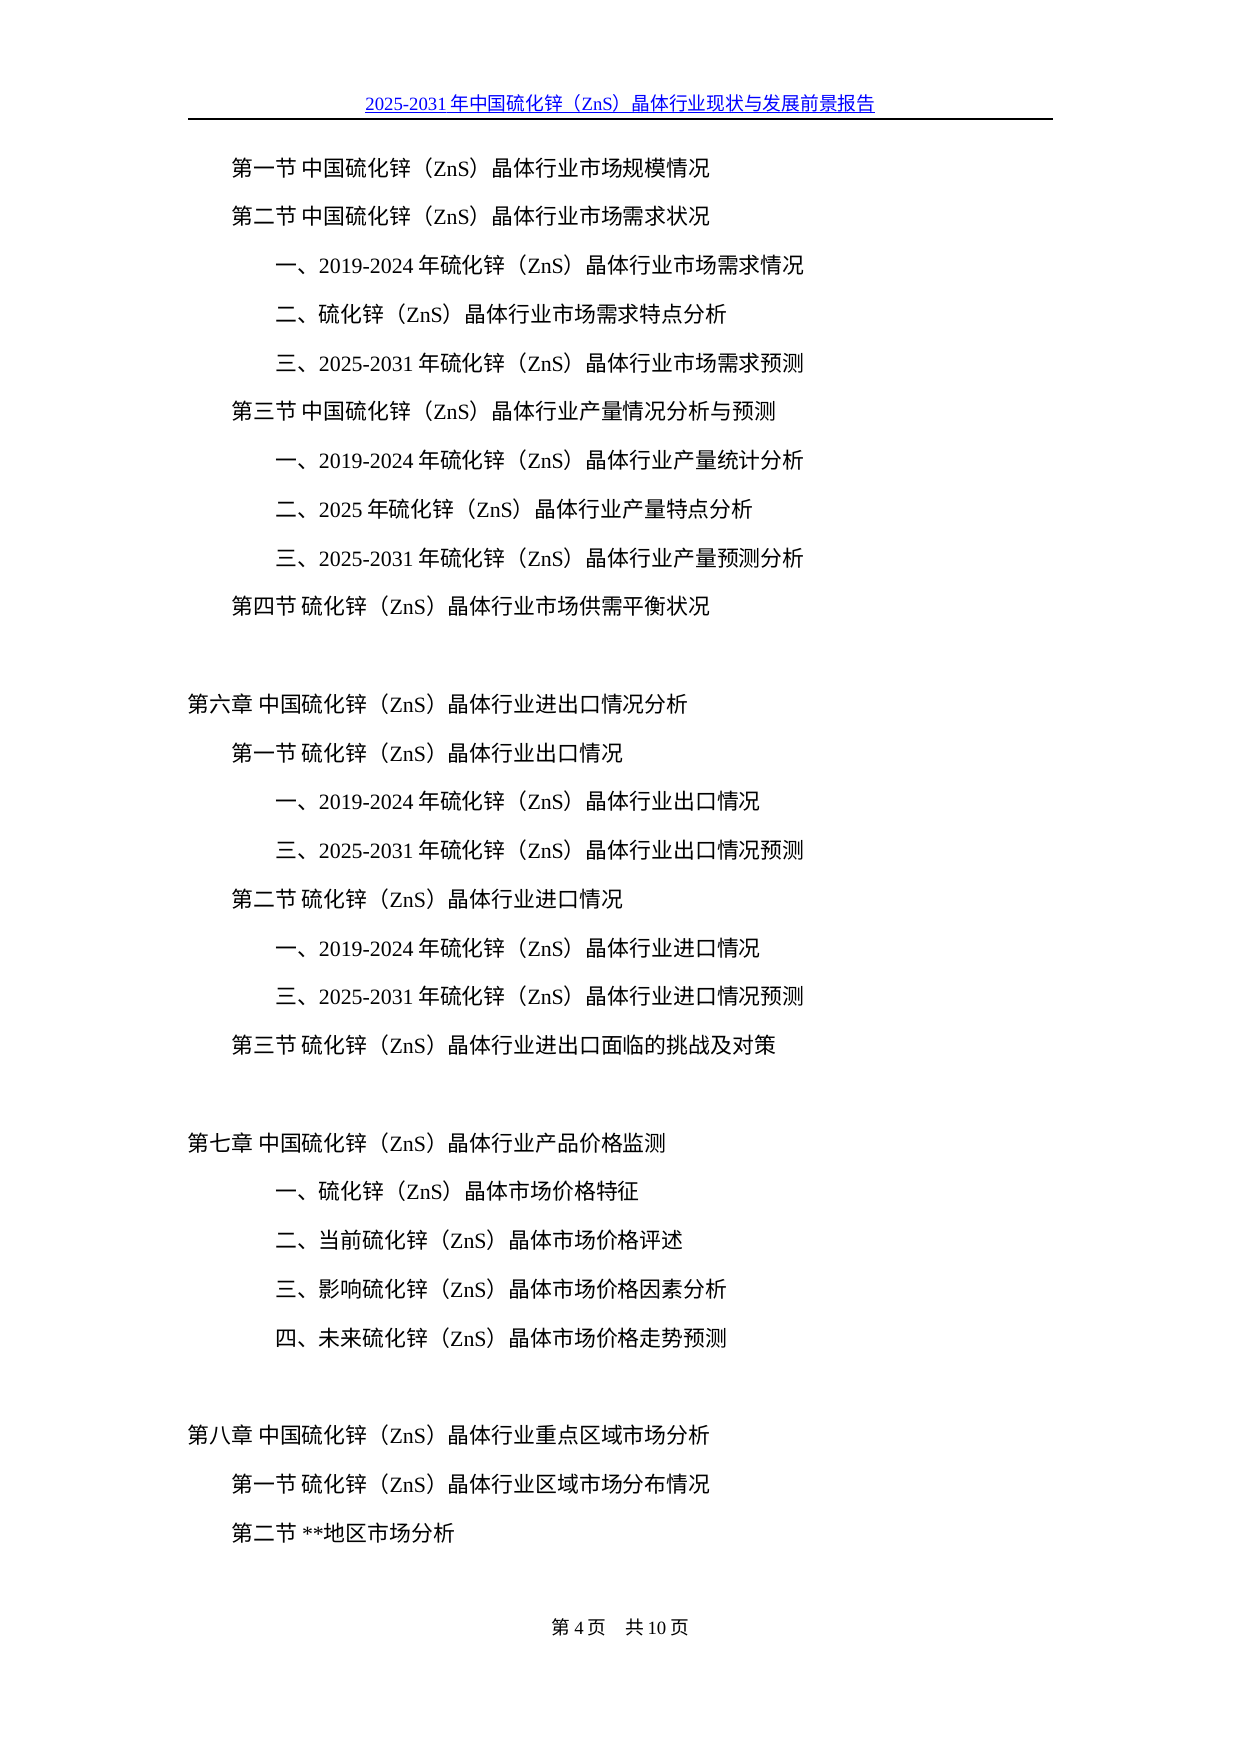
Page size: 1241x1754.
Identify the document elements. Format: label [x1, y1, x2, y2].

text [187, 150, 1053, 1548]
